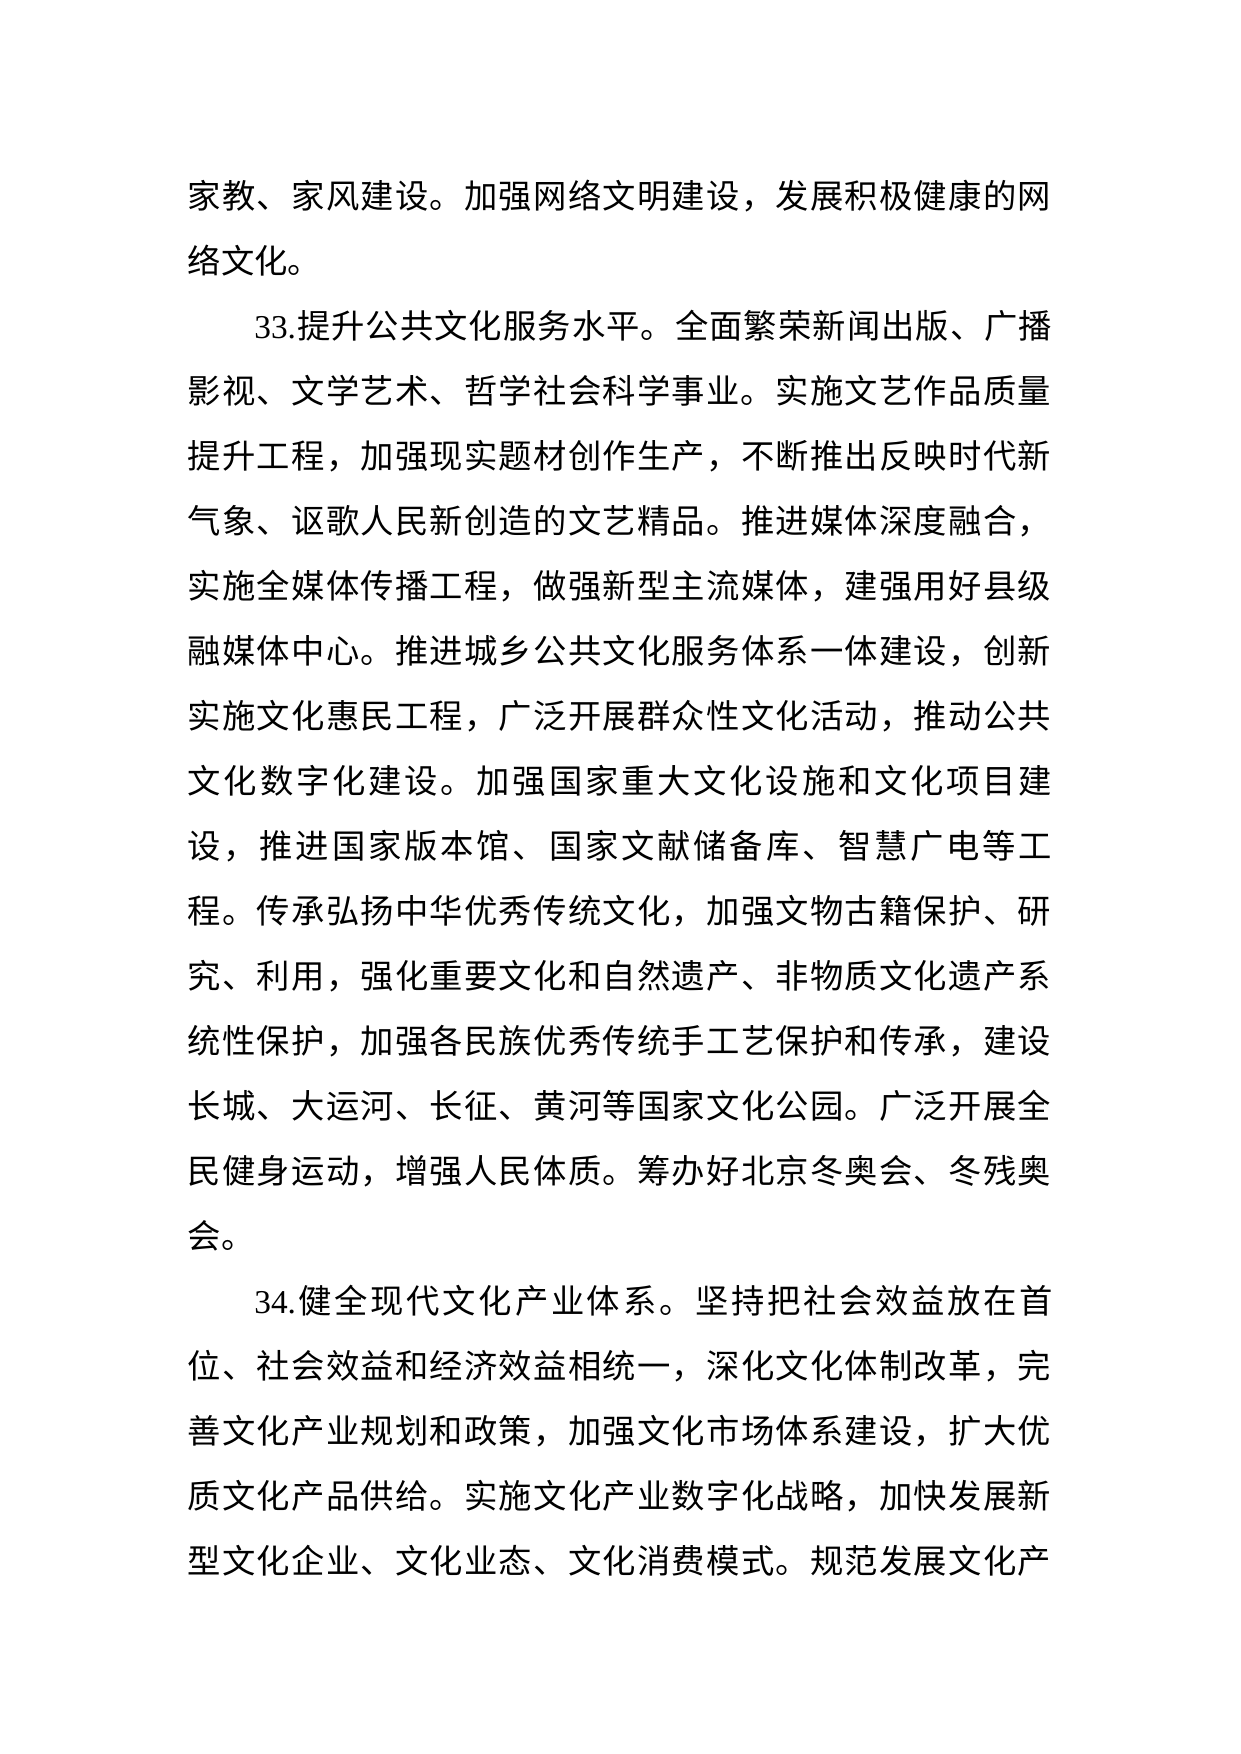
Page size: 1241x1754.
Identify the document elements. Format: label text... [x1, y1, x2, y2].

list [187, 162, 1053, 292]
list 33.提升公共文化服务水平。全面繁荣新闻出版、广播影视、文学艺术、哲学社会科学事业。实施文艺作品质量提升工程，加强现实题材创作生产，不断推出反映时代新气象、讴歌人民新创造的文艺精品。推进媒体深度融合，实施全媒体传播工程，做强新型主流媒体，建强用好县级融媒体中心。推进城乡公共文化服务体系一体建设，创新实施文化惠民工程，广泛开展群众性文化活动，推动公共文化数字化建设。加强国家重大文化设施和文化项目建设，推进国家版本馆、国家文献储备库、智慧广电等工程。传承弘扬中华优秀传统文化，加强文物古籍保护、研究、利用，强化重要文化和自然遗产、非物质文化遗产系统性保护，加强各民族优秀传统手工艺保护和传承，建设长城、大运河、长征、黄河等国家文化公园。广泛开展全民健身运动，增强人民体质。筹办好北京冬奥会、冬残奥会。 [187, 292, 1053, 1267]
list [187, 1267, 1053, 1592]
